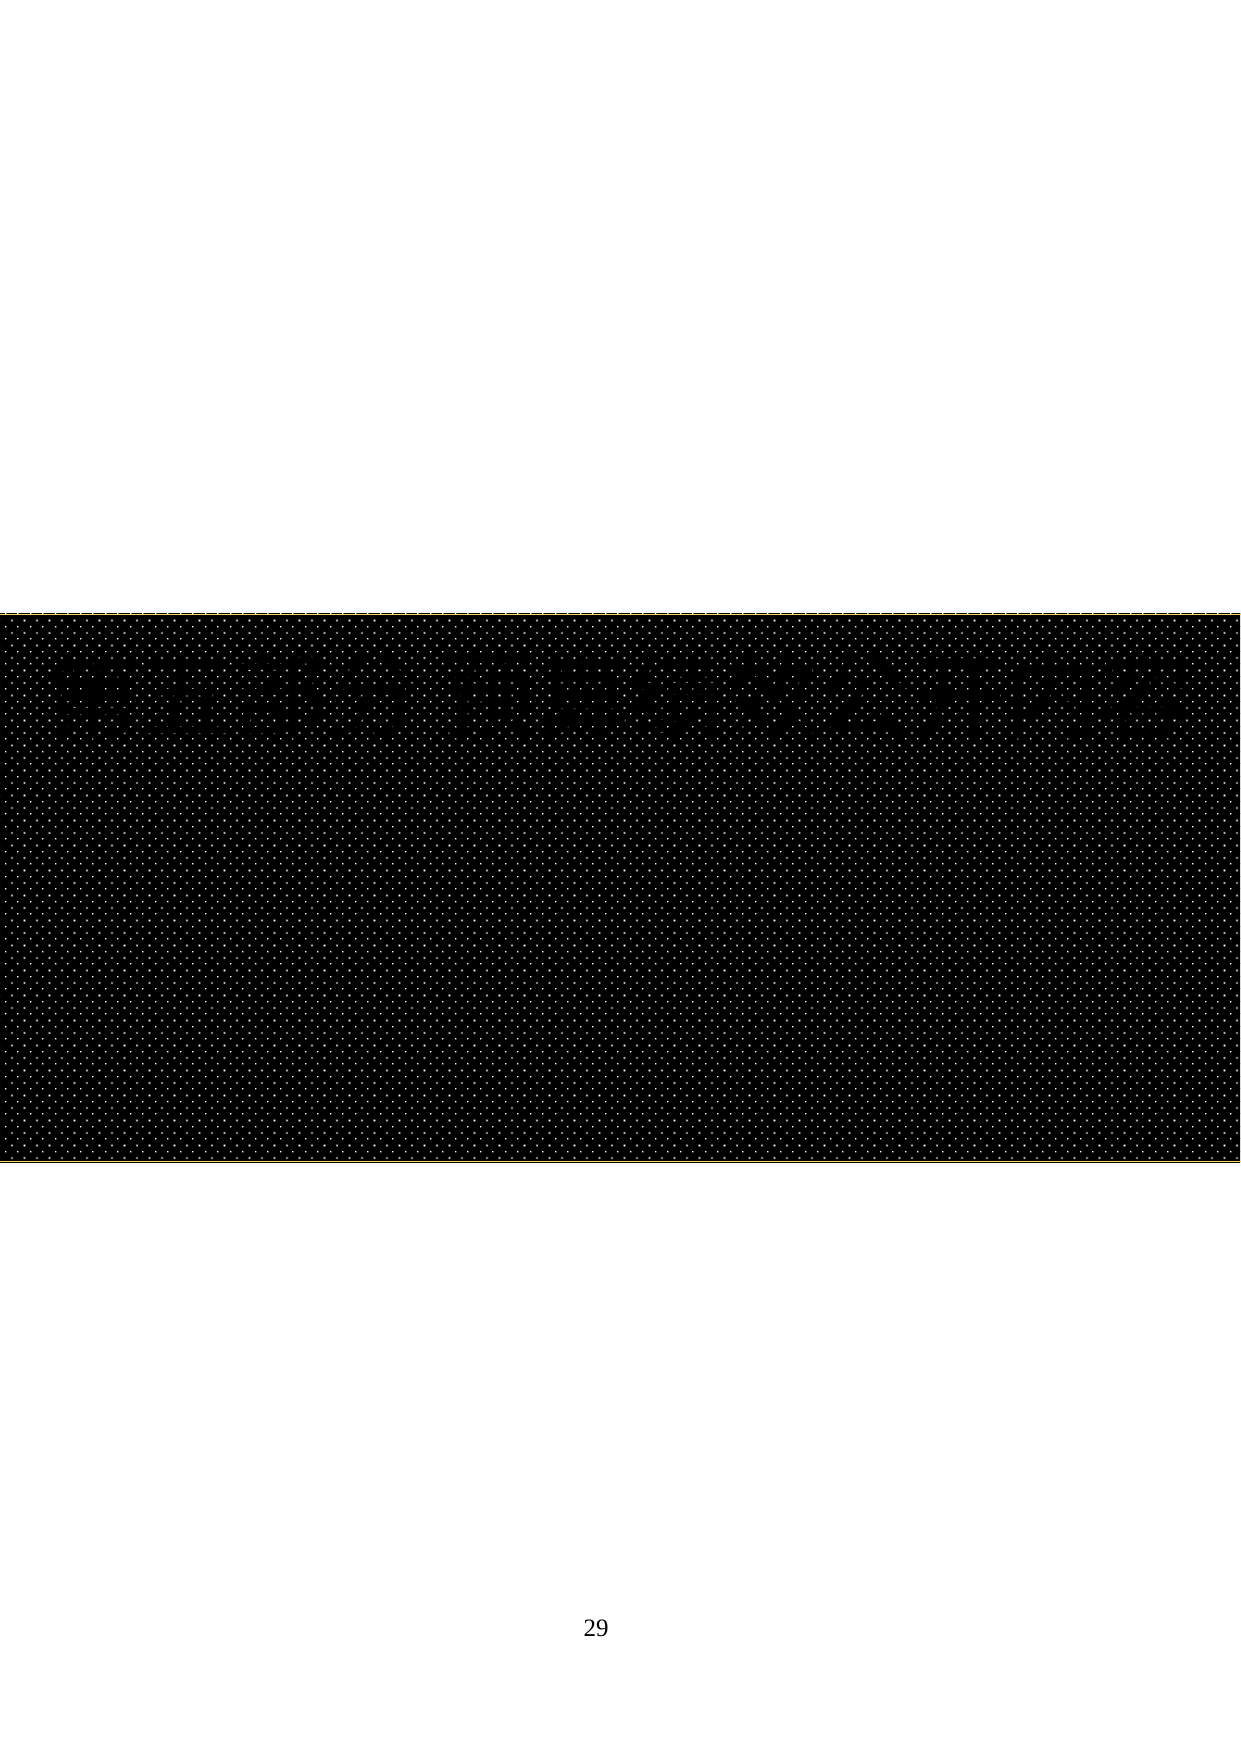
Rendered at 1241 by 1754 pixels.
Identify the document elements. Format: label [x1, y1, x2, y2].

picture [0, 615, 1241, 1161]
